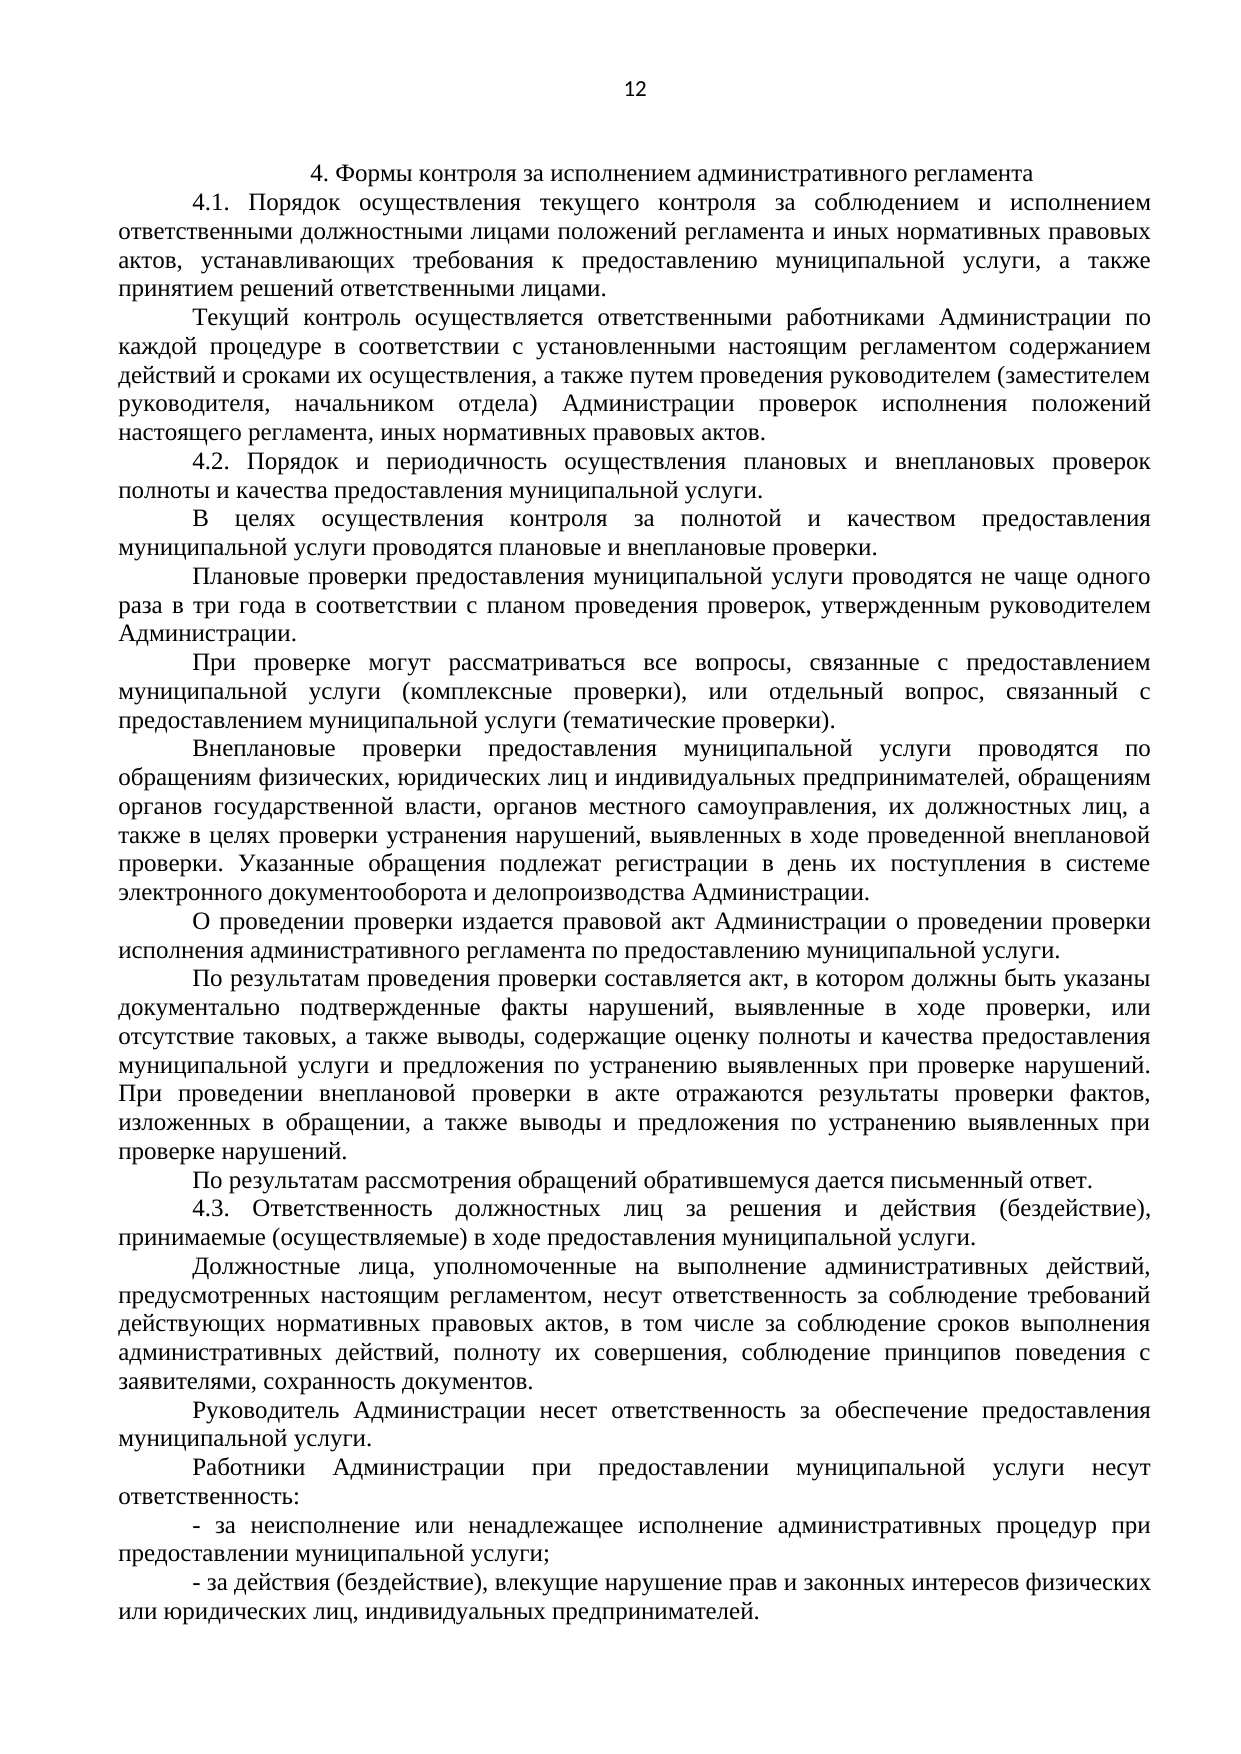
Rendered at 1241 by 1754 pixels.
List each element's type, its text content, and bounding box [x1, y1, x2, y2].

text Внеплановые проверки предоставления муниципальной услуги проводятся по обращениям физических, юридических лиц и индивидуальных предпринимателей, обращениям органов государственной власти, органов местного самоуправления, их должностных лиц, а также в целях проверки устранения нарушений, выявленных в ходе проведенной внеплановой проверки. Указанные обращения подлежат регистрации в день их поступления в системе электронного документооборота и делопроизводства Администрации. [118, 733, 1152, 906]
text 4.2. Порядок и периодичность осуществления плановых и внеплановых проверок полноты и качества предоставления муниципальной услуги. [118, 446, 1152, 503]
text 4. Формы контроля за исполнением административного регламента [118, 158, 1152, 187]
text О проведении проверки издается правовой акт Администрации о проведении проверки исполнения административного регламента по предоставлению муниципальной услуги. [118, 906, 1152, 963]
text 4.1. Порядок осуществления текущего контроля за соблюдением и исполнением ответственными должностными лицами положений регламента и иных нормативных правовых актов, устанавливающих требования к предоставлению муниципальной услуги, а также принятием решений ответственными лицами. [118, 187, 1152, 302]
text По результатам рассмотрения обращений обратившемуся дается письменный ответ. [118, 1165, 1152, 1193]
text 4.3. Ответственность должностных лиц за решения и действия (бездействие), принимаемые (осуществляемые) в ходе предоставления муниципальной услуги. [118, 1193, 1152, 1251]
text - за неисполнение или ненадлежащее исполнение административных процедур при предоставлении муниципальной услуги; [118, 1510, 1152, 1567]
text По результатам проведения проверки составляется акт, в котором должны быть указаны документально подтвержденные факты нарушений, выявленные в ходе проверки, или отсутствие таковых, а также выводы, содержащие оценку полноты и качества предоставления муниципальной услуги и предложения по устранению выявленных при проверке нарушений. При проведении внеплановой проверки в акте отражаются результаты проверки фактов, изложенных в обращении, а также выводы и предложения по устранению выявленных при проверке нарушений. [118, 963, 1152, 1165]
text Руководитель Администрации несет ответственность за обеспечение предоставления муниципальной услуги. [118, 1395, 1152, 1452]
text Плановые проверки предоставления муниципальной услуги проводятся не чаще одного раза в три года в соответствии с планом проведения проверок, утвержденным руководителем Администрации. [118, 561, 1152, 647]
text В целях осуществления контроля за полнотой и качеством предоставления муниципальной услуги проводятся плановые и внеплановые проверки. [118, 503, 1152, 561]
text При проверке могут рассматриваться все вопросы, связанные с предоставлением муниципальной услуги (комплексные проверки), или отдельный вопрос, связанный с предоставлением муниципальной услуги (тематические проверки). [118, 647, 1152, 733]
text Текущий контроль осуществляется ответственными работниками Администрации по каждой процедуре в соответствии с установленными настоящим регламентом содержанием действий и сроками их осуществления, а также путем проведения руководителем (заместителем руководителя, начальником отдела) Администрации проверок исполнения положений настоящего регламента, иных нормативных правовых актов. [118, 302, 1152, 446]
text Работники Администрации при предоставлении муниципальной услуги несут ответственность: [118, 1452, 1152, 1510]
text - за действия (бездействие), влекущие нарушение прав и законных интересов физических или юридических лиц, индивидуальных предпринимателей. [118, 1567, 1152, 1625]
text Должностные лица, уполномоченные на выполнение административных действий, предусмотренных настоящим регламентом, несут ответственность за соблюдение требований действующих нормативных правовых актов, в том числе за соблюдение сроков выполнения административных действий, полноту их совершения, соблюдение принципов поведения с заявителями, сохранность документов. [118, 1251, 1152, 1395]
